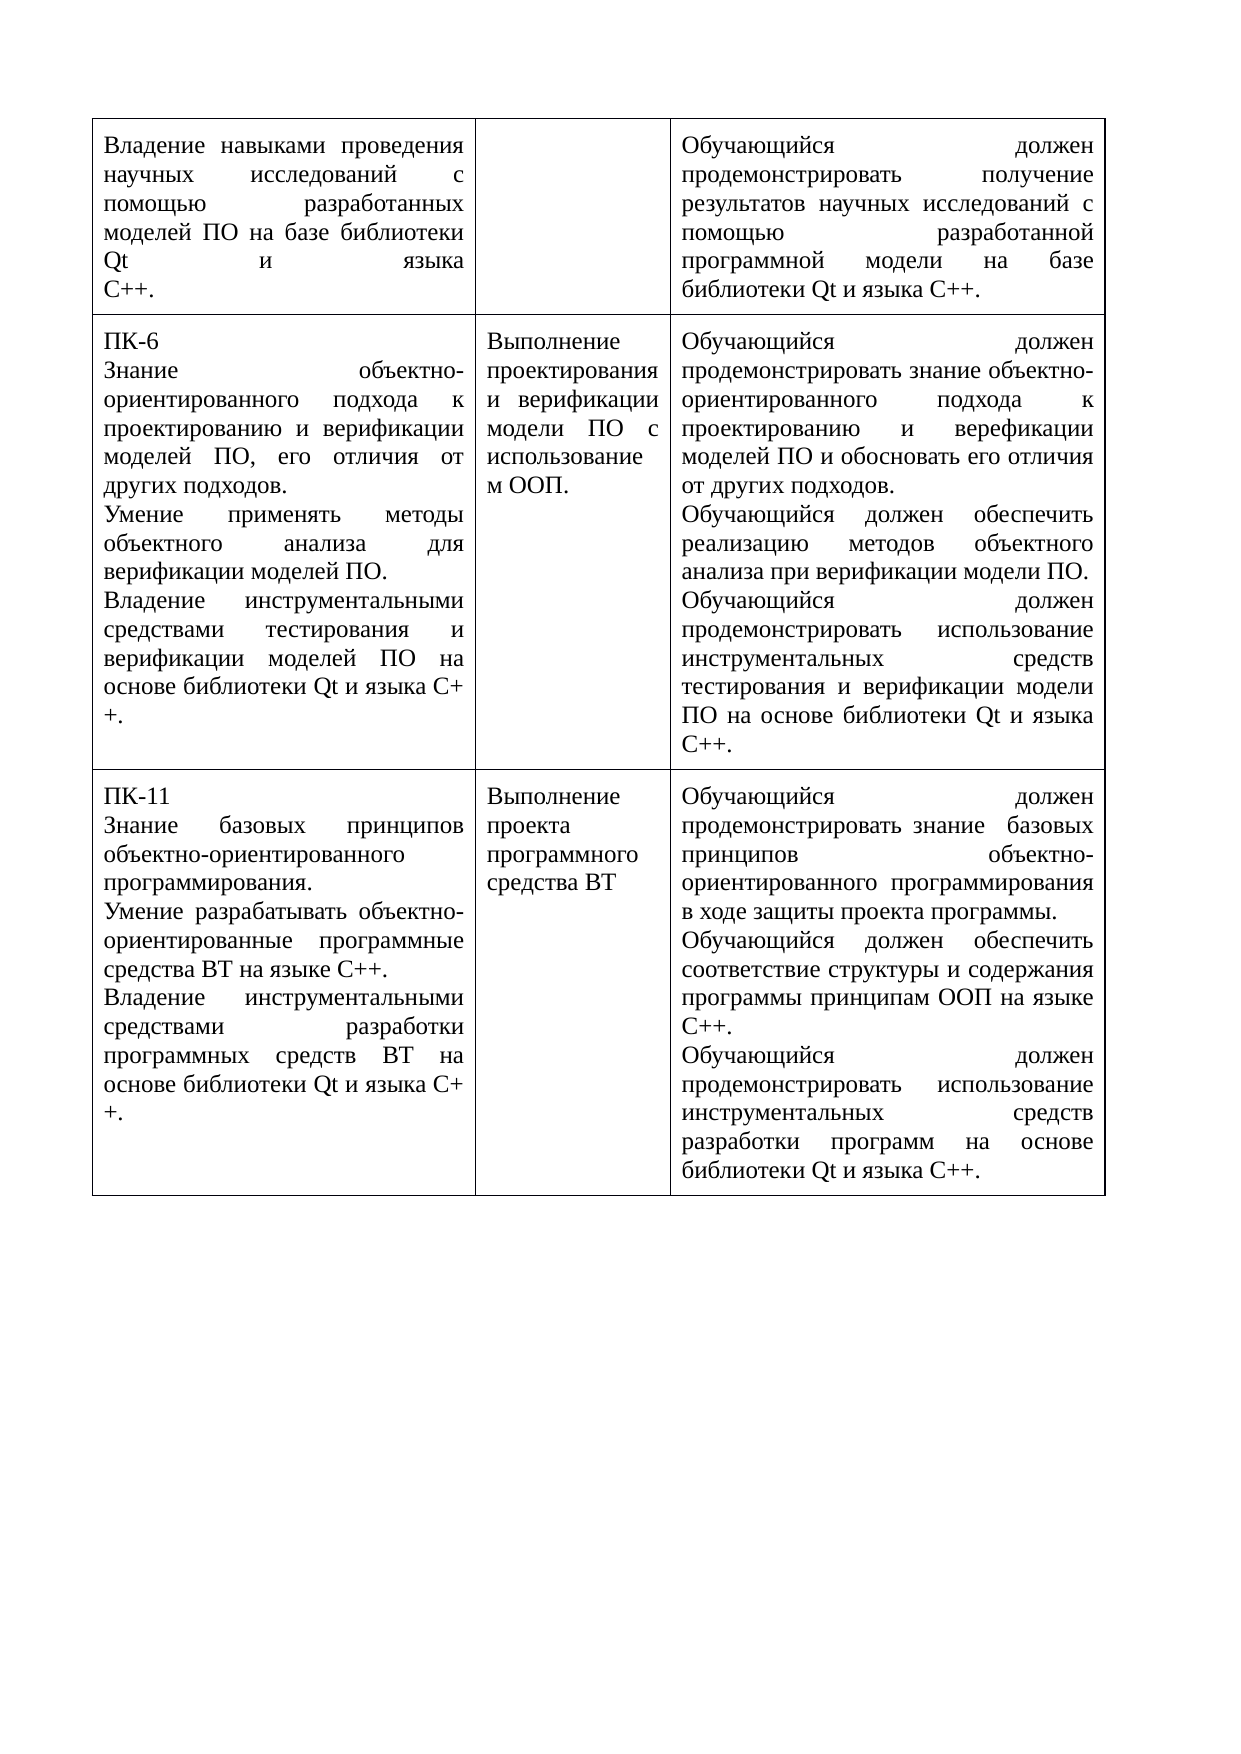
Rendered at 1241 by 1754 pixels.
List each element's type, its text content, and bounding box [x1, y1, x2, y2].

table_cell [476, 119, 670, 314]
table_cell Выполнение проектирования и верификации модели ПО с использованием ООП. [476, 315, 670, 769]
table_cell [671, 119, 1104, 314]
table_cell Обучающийся должен продемонстрировать знание объектно-ориентированного подхода к проектированию и верефикации моделей ПО и обосновать его отличия от других подходов. Обучающийся должен обеспечить реализацию методов объектного анализа при верификации модели ПО. Обучающийся должен продемонстрировать использование инструментальных средств тестирования и верификации модели ПО на основе библиотеки Qt и языка С++. [671, 315, 1104, 769]
table_cell ПК-11 Знание базовых принципов объектно-ориентированного программирования. Умение разрабатывать объектно-ориентированные программные средства ВТ на языке С++. Владение инструментальными средствами разработки программных средств ВТ на основе библиотеки Qt и языка С++. [93, 770, 475, 1195]
table_cell Выполнение проекта программного средства ВТ [476, 770, 670, 1195]
table_cell ПК-6 Знание объектно-ориентированного подхода к проектированию и верификации моделей ПО, его отличия от других подходов. Умение применять методы объектного анализа для верификации моделей ПО. Владение инструментальными средствами тестирования и верификации моделей ПО на основе библиотеки Qt и языка C++. [93, 315, 475, 769]
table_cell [93, 119, 475, 314]
table_cell Обучающийся должен продемонстрировать знание базовых принципов объектно-ориентированного программирования в ходе защиты проекта программы. Обучающийся должен обеспечить соответствие структуры и содержания программы принципам ООП на языке C++. Обучающийся должен продемонстрировать использование инструментальных средств разработки программ на основе библиотеки Qt и языка С++. [671, 770, 1104, 1195]
